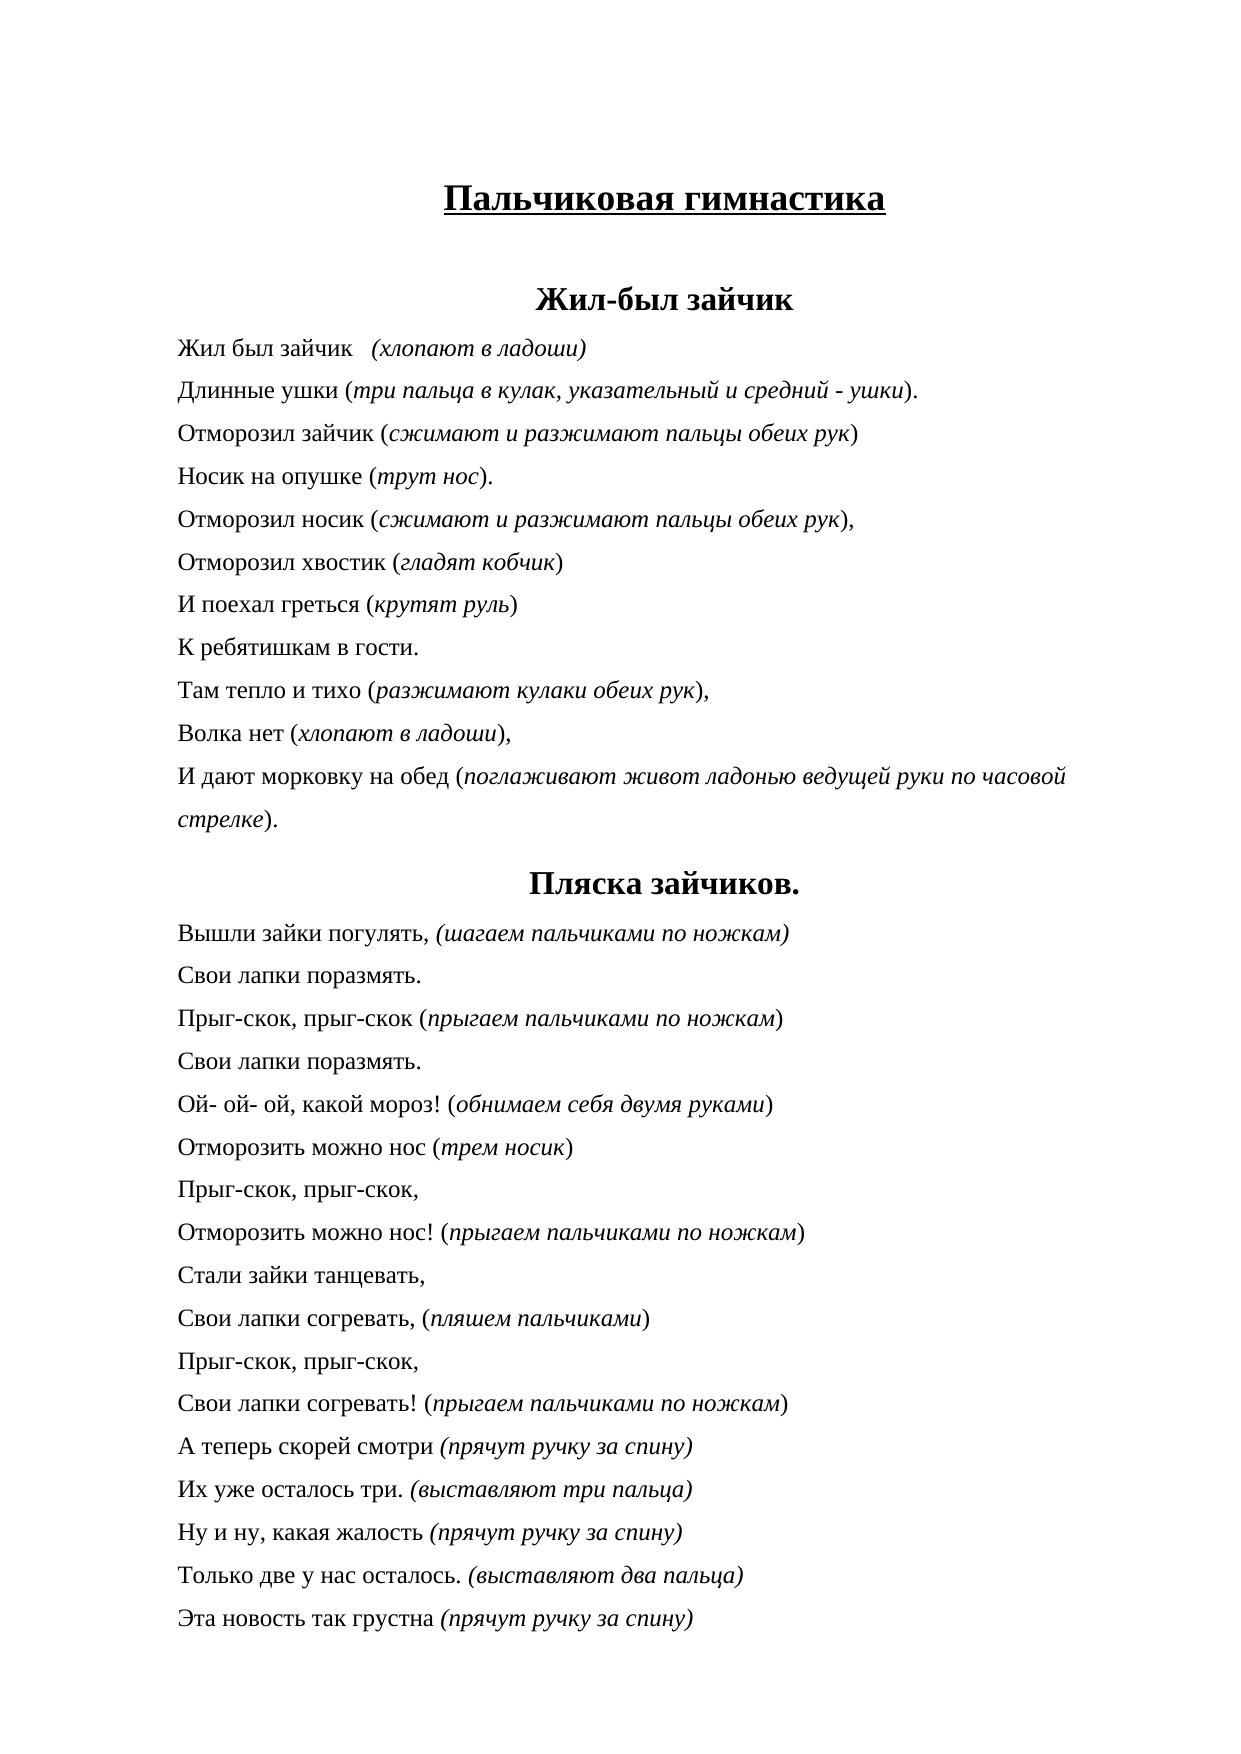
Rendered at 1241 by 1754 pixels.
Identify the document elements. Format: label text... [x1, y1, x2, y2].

text Отморозил зайчик (сжимают и разжимают пальцы обеих рук) [177, 418, 1152, 447]
text Только две у нас осталось. (выставляют два пальца) [177, 1560, 1152, 1588]
text Ну и ну, какая жалость (прячут ручку за спину) [177, 1517, 1152, 1546]
text Там тепло и тихо (разжимают кулаки обеих рук), [177, 675, 1152, 704]
text Волка нет (хлопают в ладоши), [177, 718, 1152, 747]
text Свои лапки поразмять. [177, 1046, 1152, 1075]
text Стали зайки танцевать, [177, 1260, 1152, 1289]
text К ребятишкам в гости. [177, 632, 1152, 661]
text Отморозил хвостик (гладят кобчик) [177, 547, 1152, 576]
text И дают морковку на обед (поглаживают живот ладонью ведущей руки по часовой [177, 761, 1152, 789]
text Свои лапки согревать! (прыгаем пальчиками по ножкам) [177, 1388, 1152, 1417]
text Ой- ой- ой, какой мороз! (обнимаем себя двумя руками) [177, 1089, 1152, 1118]
text Их уже осталось три. (выставляют три пальца) [177, 1474, 1152, 1503]
text стрелке). [177, 804, 1152, 832]
text Прыг-скок, прыг-скок, [177, 1174, 1152, 1203]
text И поехал греться (крутят руль) [177, 589, 1152, 618]
text Свои лапки поразмять. [177, 960, 1152, 989]
text Свои лапки согревать, (пляшем пальчиками) [177, 1303, 1152, 1332]
text Вышли зайки погулять, (шагаем пальчиками по ножкам) [177, 918, 1152, 946]
text Длинные ушки (три пальца в кулак, указательный и средний - ушки). [177, 376, 1152, 404]
text Отморозил носик (сжимают и разжимают пальцы обеих рук), [177, 504, 1152, 533]
text Отморозить можно нос (трем носик) [177, 1132, 1152, 1160]
text Прыг-скок, прыг-скок (прыгаем пальчиками по ножкам) [177, 1003, 1152, 1032]
text Носик на опушке (трут нос). [177, 461, 1152, 490]
text Отморозить можно нос! (прыгаем пальчиками по ножкам) [177, 1217, 1152, 1246]
subtitle Пляска зайчиков. [177, 864, 1152, 902]
text Прыг-скок, прыг-скок, [177, 1346, 1152, 1374]
text Жил был зайчик (хлопают в ладоши) [177, 333, 1152, 361]
text А теперь скорей смотри (прячут ручку за спину) [177, 1431, 1152, 1460]
subtitle Жил-был зайчик [177, 279, 1152, 317]
text Пальчиковая гимнастика [177, 176, 1152, 219]
text Эта новость так грустна (прячут ручку за спину) [177, 1603, 1152, 1631]
